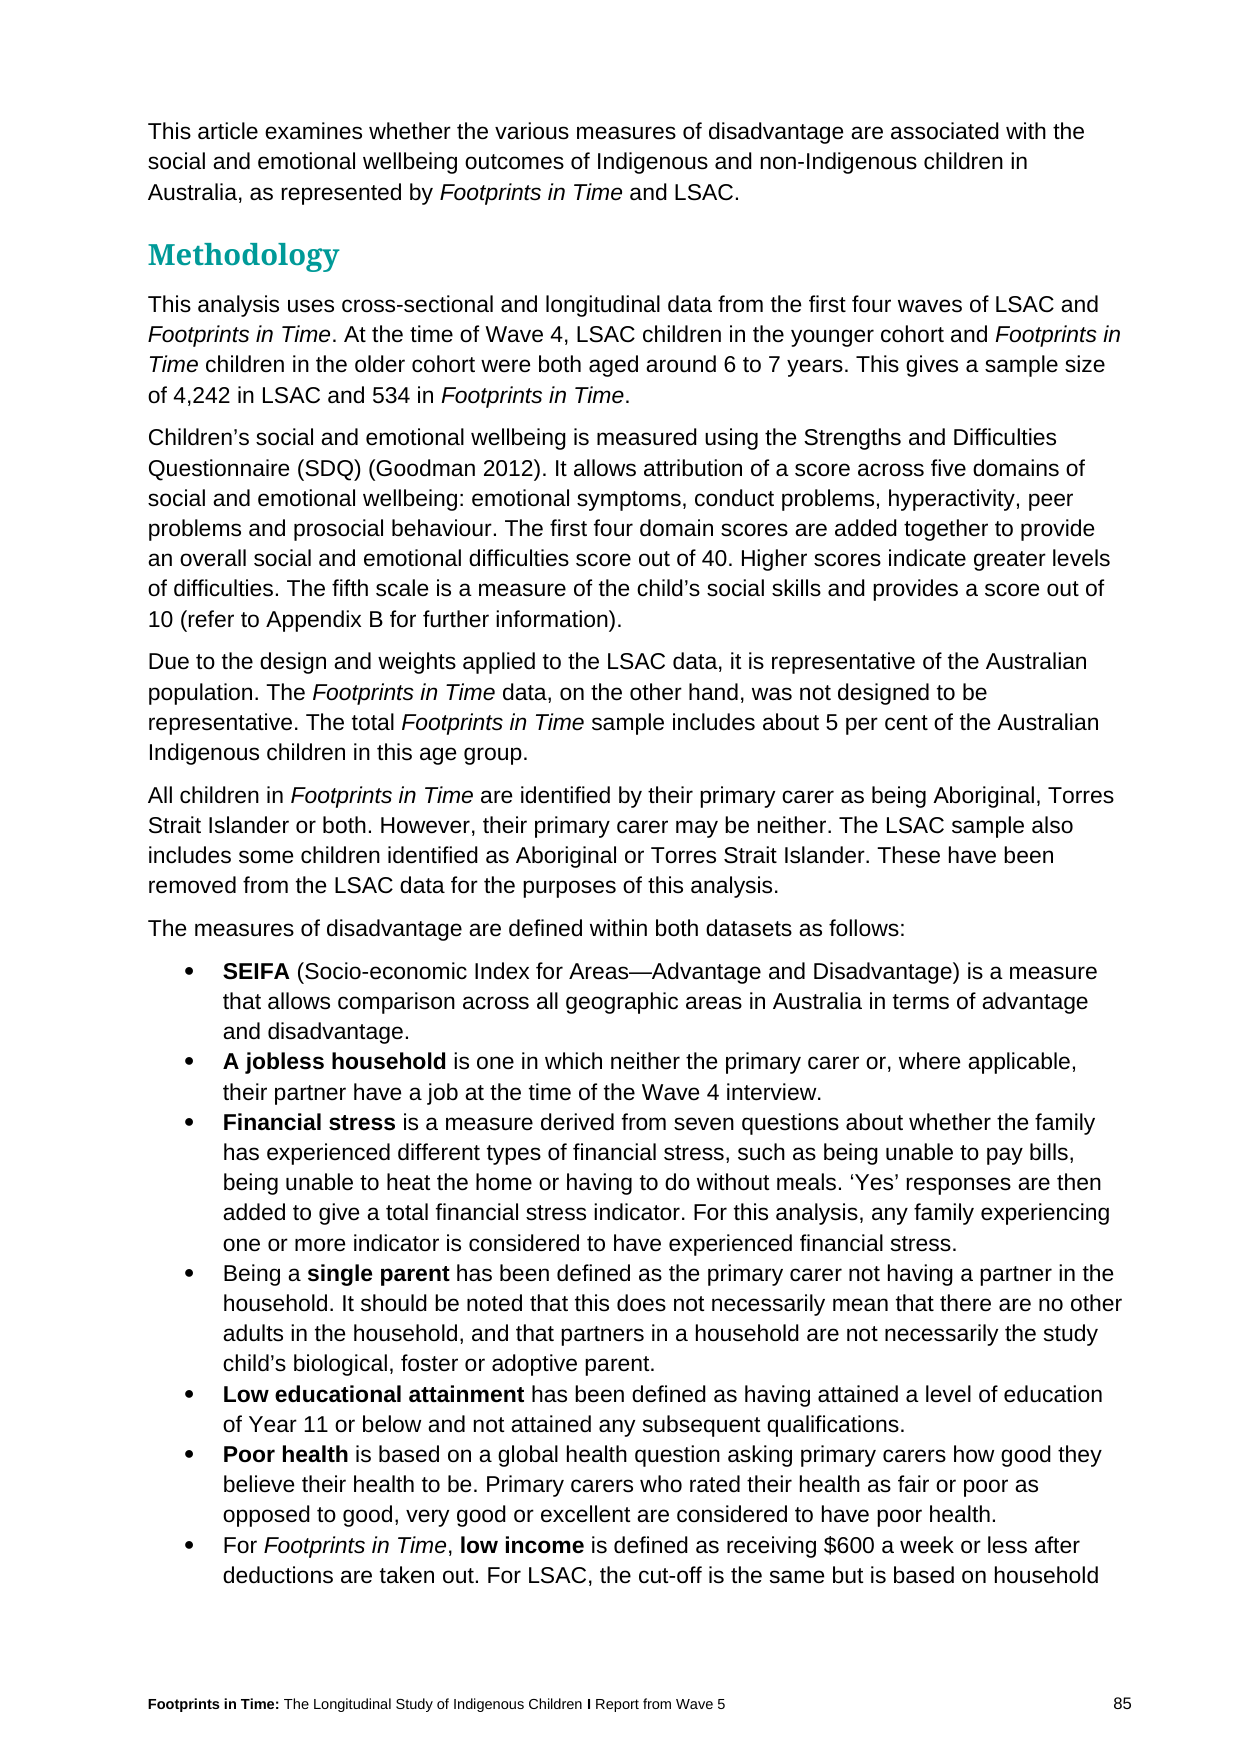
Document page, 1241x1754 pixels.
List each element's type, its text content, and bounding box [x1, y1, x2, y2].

list Low educational attainment has been defined as having attained a level of education of Year 11 or below and not attained any subsequent qualifications. [185, 1381, 1123, 1437]
list A jobless household is one in which neither the primary carer or, where applicable, their partner have a job at the time of the Wave 4 interview. [185, 1048, 1123, 1105]
text Due to the design and weights applied to the LSAC data, it is representative of the Australian population. The Footprints in Time data, on the other hand, was not designed to be representative. The total Footprints in Time sample includes about 5 per cent of the Australian Indigenous children in this age group. [148, 648, 1123, 765]
text All children in Footprints in Time are identified by their primary carer as being Aboriginal, Torres Strait Islander or both. However, their primary carer may be neither. The LSAC sample also includes some children identified as Aboriginal or Torres Strait Islander. These have been removed from the LSAC data for the purposes of this analysis. [148, 782, 1123, 899]
list Being a single parent has been defined as the primary carer not having a partner in the household. It should be noted that this does not necessarily mean that there are no other adults in the household, and that partners in a household are not necessarily the study child’s biological, foster or adoptive parent. [185, 1260, 1123, 1377]
list Poor health is based on a global health question asking primary carers how good they believe their health to be. Primary carers who rated their health as fair or poor as opposed to good, very good or excellent are considered to have poor health. [185, 1441, 1123, 1528]
text The measures of disadvantage are defined within both datasets as follows: [148, 915, 1123, 941]
text This article examines whether the various measures of disadvantage are associated with the social and emotional wellbeing outcomes of Indigenous and non-Indigenous children in Australia, as represented by Footprints in Time and LSAC. [148, 118, 1123, 205]
subtitle Methodology [148, 234, 1123, 273]
list Financial stress is a measure derived from seven questions about whether the family has experienced different types of financial stress, such as being unable to pay bills, being unable to heat the home or having to do without meals. ‘Yes’ responses are then added to give a total financial stress indicator. For this analysis, any family experiencing one or more indicator is considered to have experienced financial stress. [185, 1109, 1123, 1256]
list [185, 1532, 1123, 1588]
list SEIFA (Socio-economic Index for Areas—Advantage and Disadvantage) is a measure that allows comparison across all geographic areas in Australia in terms of advantage and disadvantage. [185, 958, 1123, 1044]
text This analysis uses cross-sectional and longitudinal data from the first four waves of LSAC and Footprints in Time. At the time of Wave 4, LSAC children in the younger cohort and Footprints in Time children in the older cohort were both aged around 6 to 7 years. This gives a sample size of 4,242 in LSAC and 534 in Footprints in Time. [148, 291, 1123, 408]
text Children’s social and emotional wellbeing is measured using the Strengths and Difficulties Questionnaire (SDQ) (Goodman 2012). It allows attribution of a score across five domains of social and emotional wellbeing: emotional symptoms, conduct problems, hyperactivity, peer problems and prosocial behaviour. The first four domain scores are added together to provide an overall social and emotional difficulties score out of 40. Higher scores indicate greater levels of difficulties. The fifth scale is a measure of the child’s social skills and provides a score out of 10 (refer to Appendix B for further information). [148, 424, 1123, 632]
